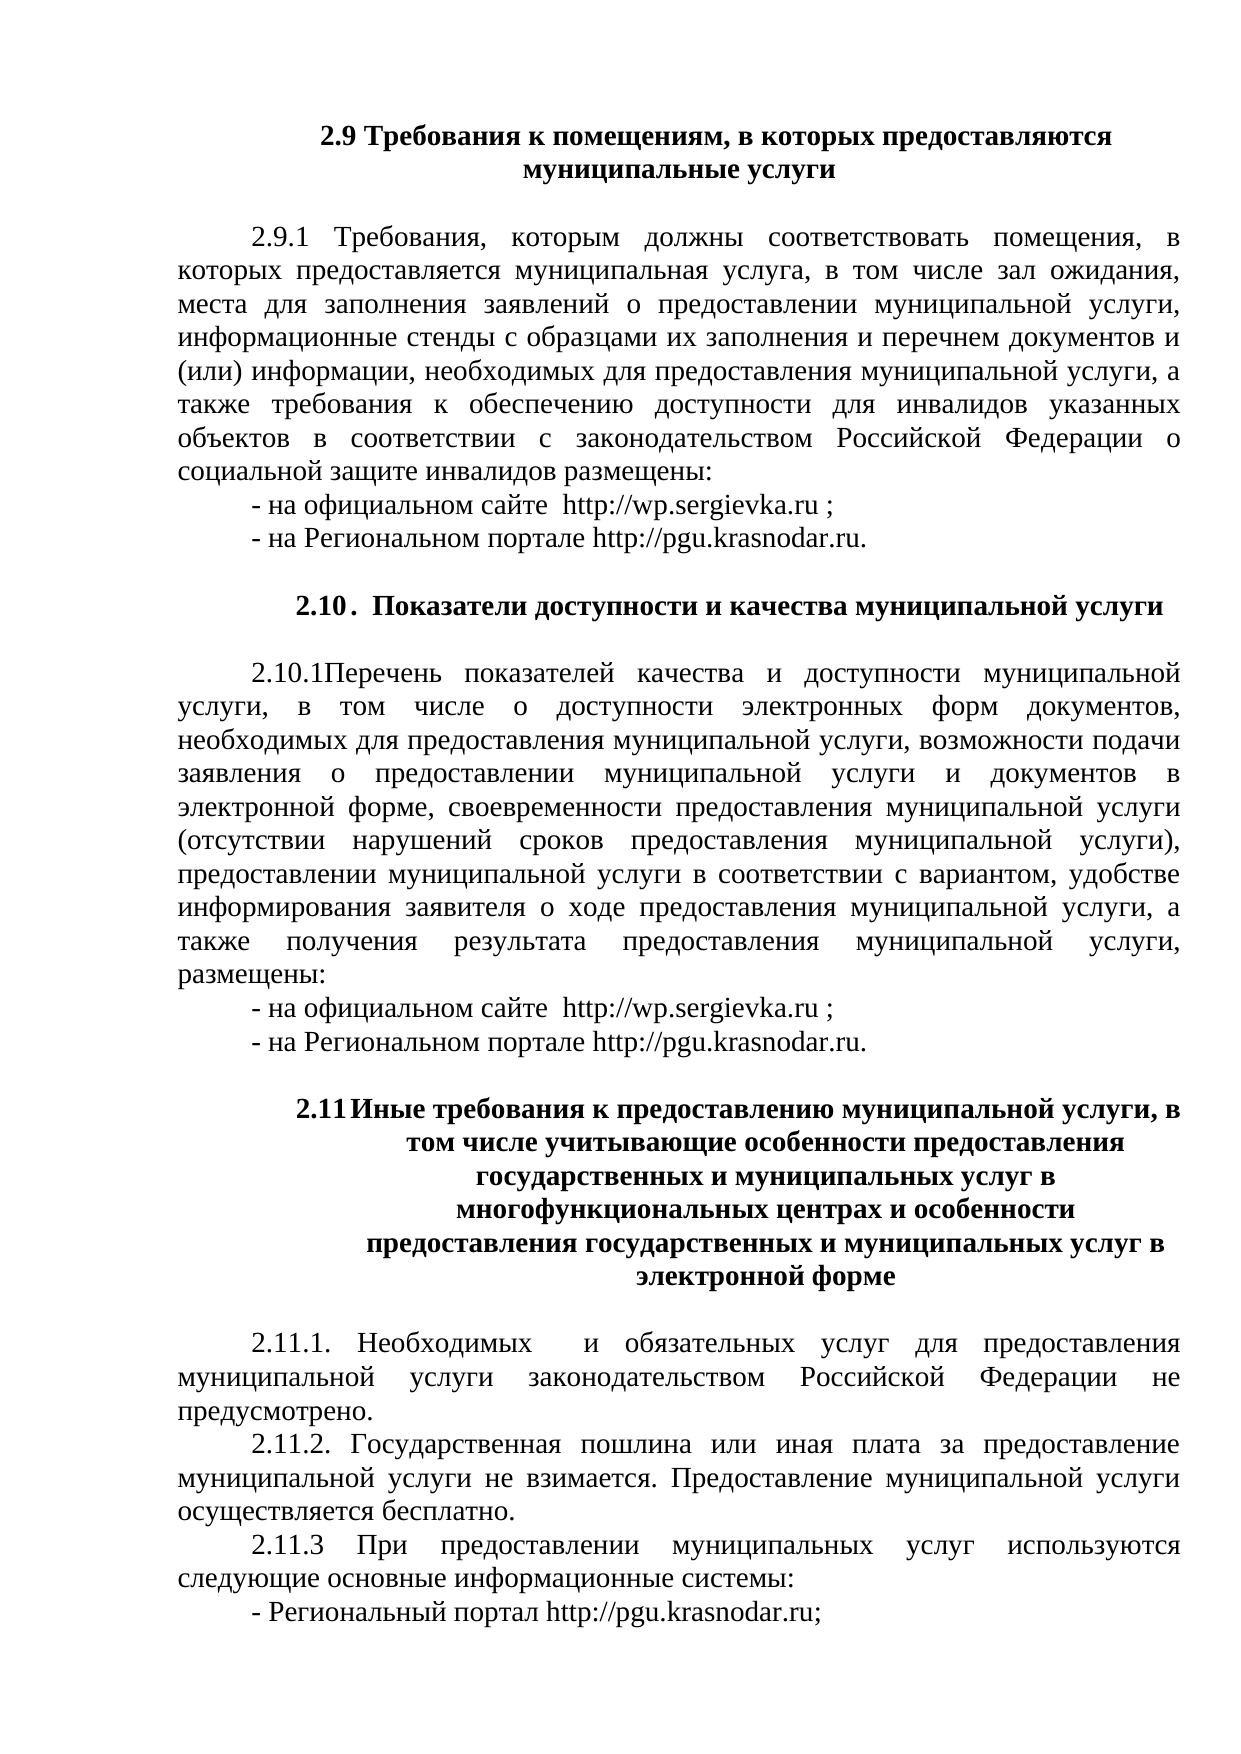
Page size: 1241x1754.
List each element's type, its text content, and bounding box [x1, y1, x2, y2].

text - на официальном сайте http://wp.sergievka.ru ; [177, 990, 1181, 1024]
text - на официальном сайте http://wp.sergievka.ru ; [177, 487, 1181, 521]
text - Региональный портал http://pgu.krasnodar.ru; [177, 1594, 1181, 1627]
list Иные требования к предоставлению муниципальной услуги, в том числе учитывающие особенности предоставления государственных и муниципальных услуг в многофункциональных центрах и особенности предоставления государственных и муниципальных услуг в электронной форме [295, 1091, 1181, 1292]
text - на Региональном портале http://pgu.krasnodar.ru. [177, 521, 1181, 554]
text 2.11.2. Государственная пошлина или иная плата за предоставление муниципальной услуги не взимается. Предоставление муниципальной услуги осуществляется бесплатно. [177, 1426, 1181, 1527]
text 2.9.1 Требования, которым должны соответствовать помещения, в которых предоставляется муниципальная услуга, в том числе зал ожидания, места для заполнения заявлений о предоставлении муниципальной услуги, информационные стенды с образцами их заполнения и перечнем документов и (или) информации, необходимых для предоставления муниципальной услуги, а также требования к обеспечению доступности для инвалидов указанных объектов в соответствии с законодательством Российской Федерации о социальной защите инвалидов размещены: [177, 219, 1181, 487]
text 2.11.1. Необходимых и обязательных услуг для предоставления муниципальной услуги законодательством Российской Федерации не предусмотрено. [177, 1326, 1181, 1426]
text - на Региональном портале http://pgu.krasnodar.ru. [177, 1024, 1181, 1057]
text 2.11.3 При предоставлении муниципальных услуг используются следующие основные информационные системы: [177, 1527, 1181, 1594]
text 2.10.1Перечень показателей качества и доступности муниципальной услуги, в том числе о доступности электронных форм документов, необходимых для предоставления муниципальной услуги, возможности подачи заявления о предоставлении муниципальной услуги и документов в электронной форме, своевременности предоставления муниципальной услуги (отсутствии нарушений сроков предоставления муниципальной услуги), предоставлении муниципальной услуги в соответствии с вариантом, удобстве информирования заявителя о ходе предоставления муниципальной услуги, а также получения результата предоставления муниципальной услуги, размещены: [177, 655, 1181, 990]
text 2.9 Требования к помещениям, в которых предоставляются муниципальные услуги [177, 118, 1181, 185]
list . Показатели доступности и качества муниципальной услуги [295, 588, 1181, 621]
